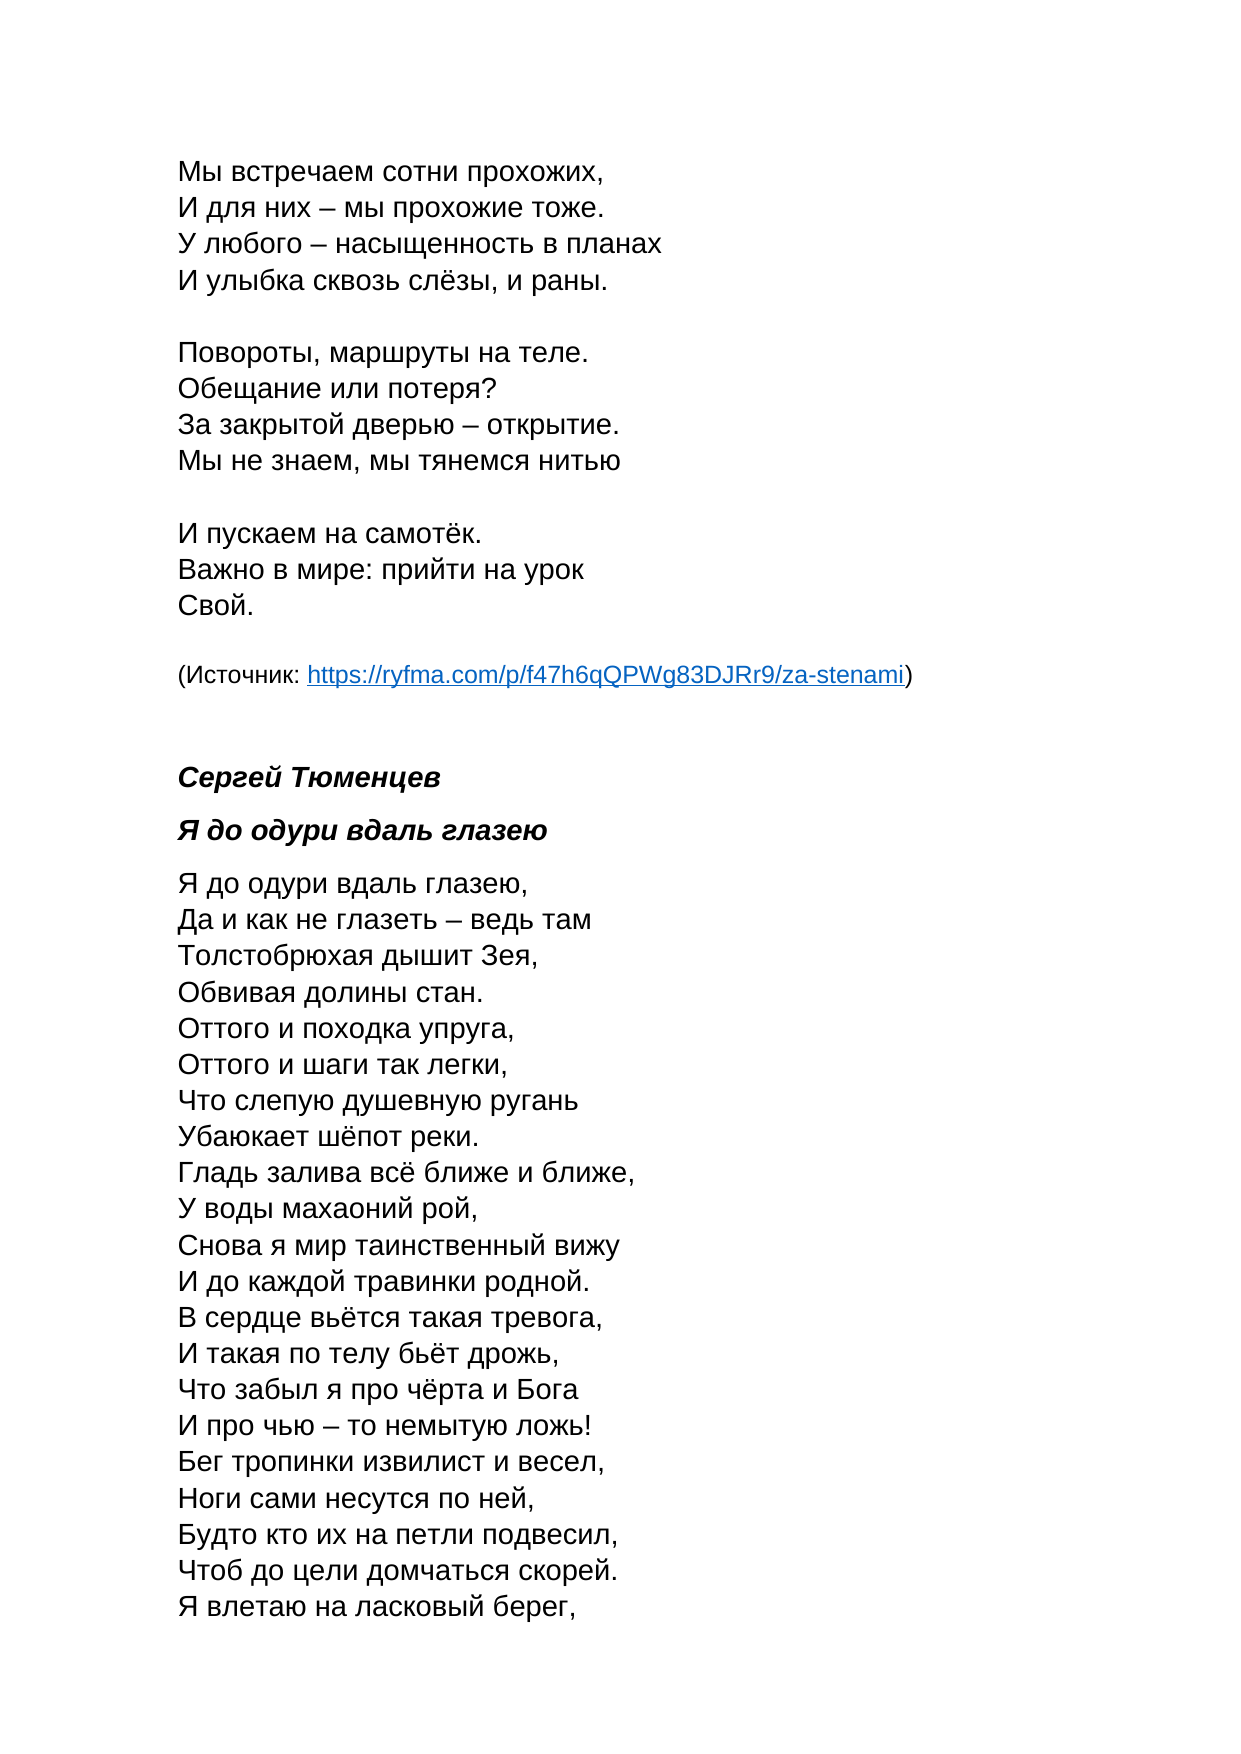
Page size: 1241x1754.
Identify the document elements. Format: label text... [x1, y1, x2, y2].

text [177, 866, 1152, 1623]
text Сергей Тюменцев [177, 761, 1152, 794]
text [177, 118, 1152, 689]
text Я до одури вдаль глазею [177, 813, 1152, 847]
